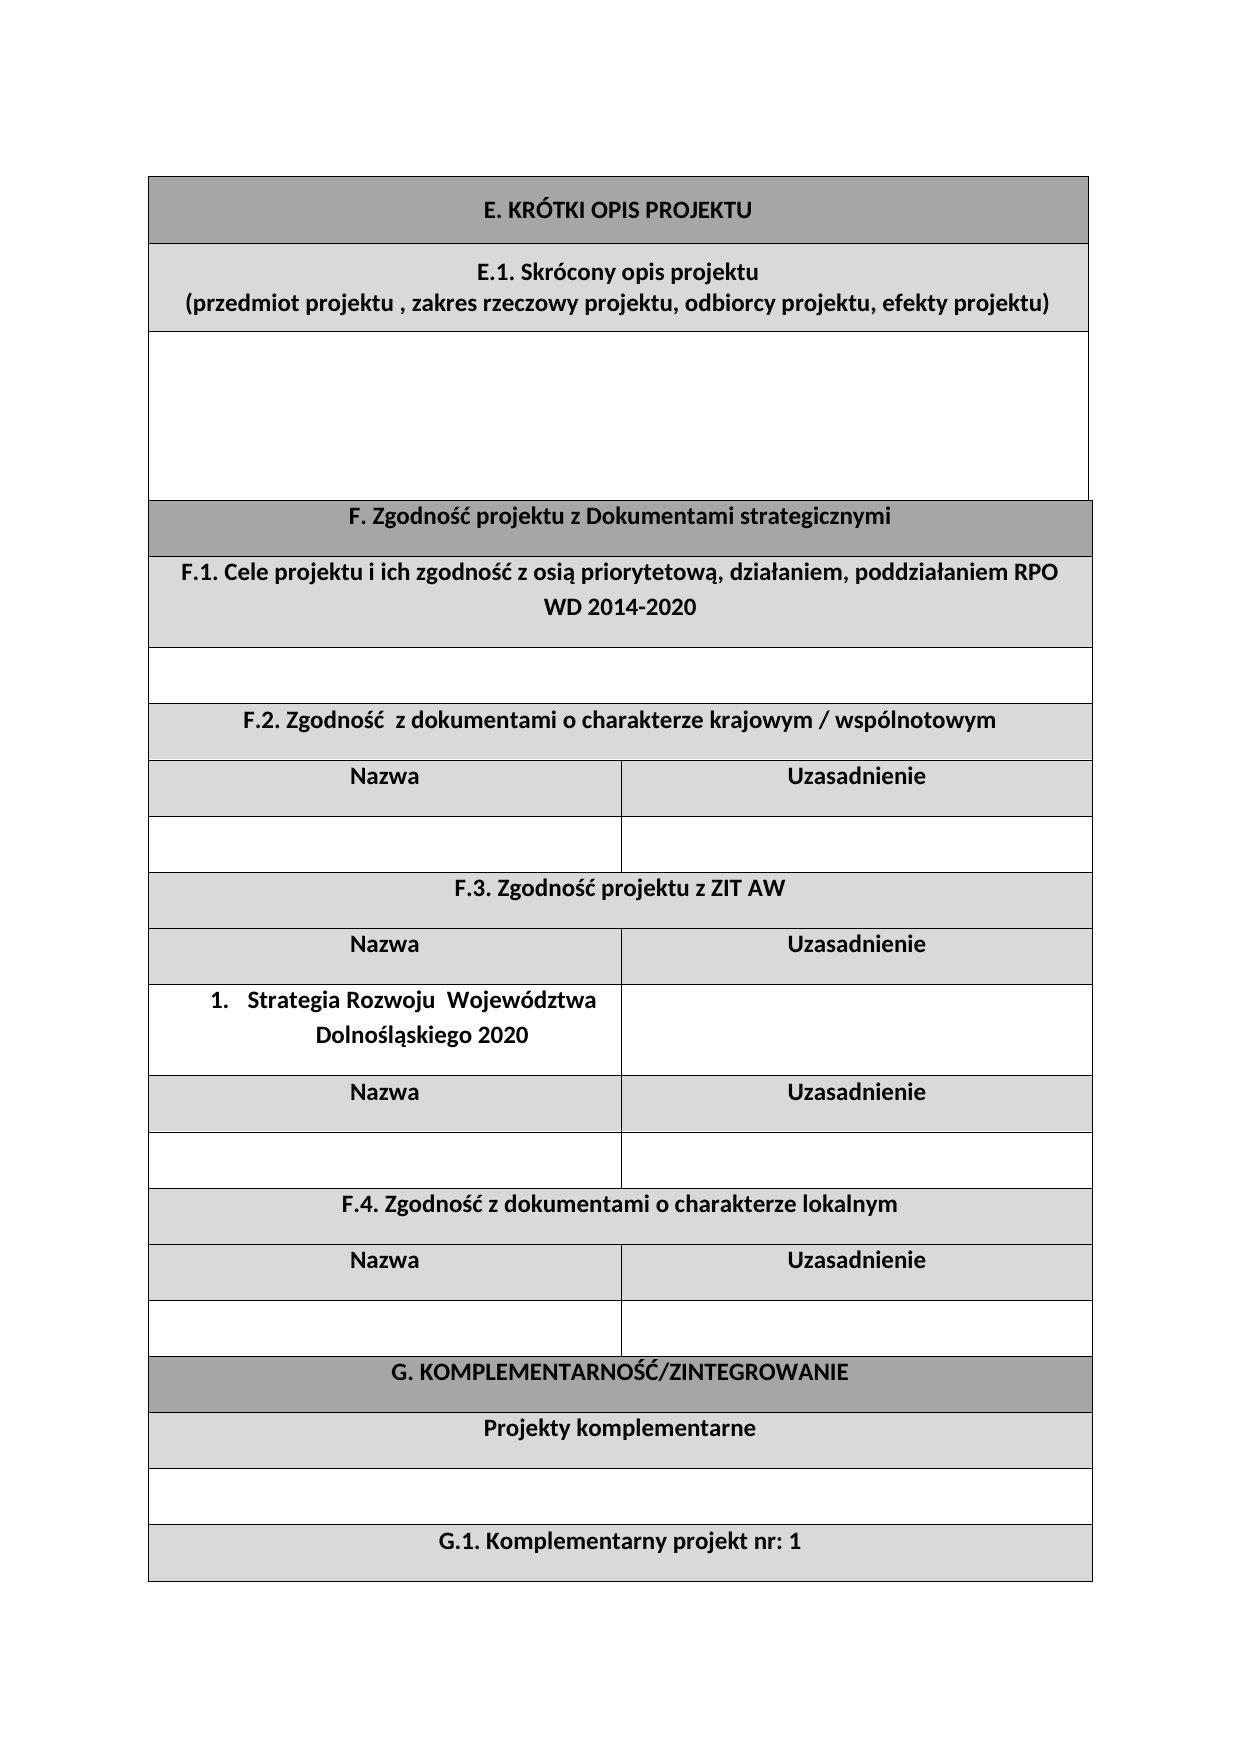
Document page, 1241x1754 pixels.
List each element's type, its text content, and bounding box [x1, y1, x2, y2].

table_cell [622, 817, 1092, 872]
table_cell Uzasadnienie [622, 1076, 1092, 1131]
table_cell [149, 332, 1088, 500]
table_cell G.1. Komplementarny projekt nr: 1 [149, 1525, 1092, 1581]
table_cell Uzasadnienie [622, 929, 1092, 984]
table_cell F.3. Zgodność projektu z ZIT AW [149, 873, 1092, 928]
table_cell E.1. Skrócony opis projektu (przedmiot projektu , zakres rzeczowy projektu, odbiorcy projektu, efekty projektu) [149, 244, 1088, 331]
table_header E. KRÓTKI OPIS PROJEKTU [149, 177, 1088, 243]
table_cell F.1. Cele projektu i ich zgodność z osią priorytetową, działaniem, poddziałaniem RPO WD 2014-2020 [149, 557, 1092, 647]
table_cell [149, 648, 1092, 703]
table_cell Uzasadnienie [622, 761, 1092, 816]
table_cell Nazwa [149, 929, 621, 984]
table_cell [622, 985, 1092, 1075]
table_cell [149, 817, 621, 872]
table_cell F.2. Zgodność z dokumentami o charakterze krajowym / wspólnotowym [149, 704, 1092, 759]
table_cell [622, 1133, 1092, 1187]
table_cell Nazwa [149, 1076, 621, 1131]
table_cell G. KOMPLEMENTARNOŚĆ/ZINTEGROWANIE [149, 1357, 1092, 1412]
table_cell Nazwa [149, 761, 621, 816]
table_cell [149, 1133, 621, 1187]
table_cell F. Zgodność projektu z Dokumentami strategicznymi [149, 501, 1092, 556]
table_cell [149, 1301, 621, 1356]
table_cell [149, 1469, 1092, 1524]
table_cell F.4. Zgodność z dokumentami o charakterze lokalnym [149, 1189, 1092, 1244]
table_cell Projekty komplementarne [149, 1413, 1092, 1468]
table_cell Nazwa [149, 1245, 621, 1300]
table_cell [622, 1301, 1092, 1356]
table_cell Uzasadnienie [622, 1245, 1092, 1300]
table_cell Strategia Rozwoju Województwa Dolnośląskiego 2020 [149, 985, 621, 1075]
